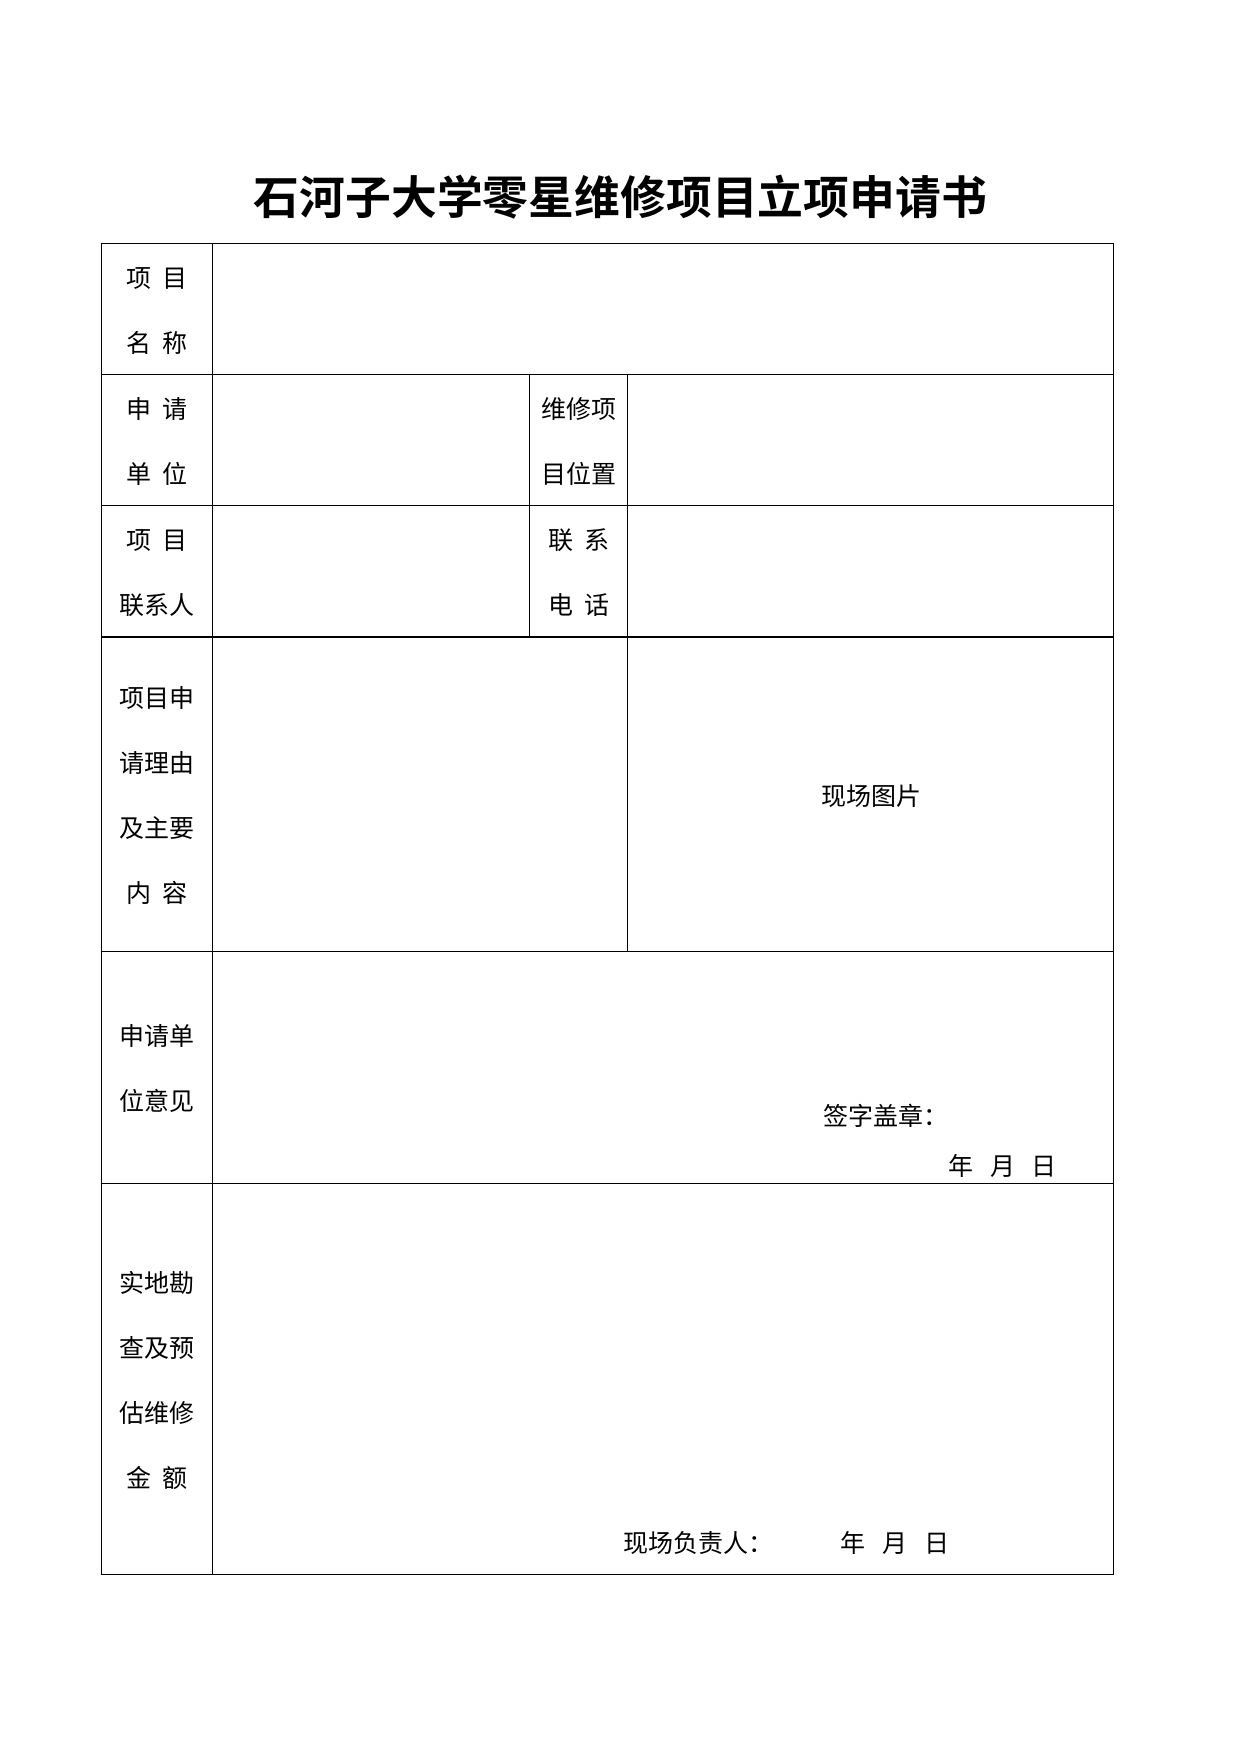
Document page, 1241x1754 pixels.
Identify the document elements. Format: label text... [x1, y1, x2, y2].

table_cell 申 请 单 位 [102, 375, 212, 505]
table_cell 现场负责人： 年 月 日 [213, 1184, 1113, 1574]
table_cell 维修项 目位置 [530, 375, 627, 505]
table_cell [628, 506, 1113, 636]
table_cell 现场图片 [628, 638, 1113, 951]
table_cell [213, 506, 529, 636]
table_header 项 目 名 称 [102, 244, 212, 374]
table_cell 项 目 联系人 [102, 506, 212, 636]
table_cell 申请单位意见 [102, 952, 212, 1183]
table_cell [628, 375, 1113, 505]
table_header [213, 244, 1113, 374]
text 石河子大学零星维修项目立项申请书 [164, 146, 1076, 243]
table_cell 实地勘查及预估维修金 额 [102, 1184, 212, 1574]
table_cell 签字盖章： 年 月 日 [213, 952, 1113, 1183]
table_cell 项目申请理由及主要内 容 [102, 638, 212, 951]
table_cell 联 系 电 话 [530, 506, 627, 636]
table_cell [213, 638, 627, 951]
table_cell [213, 375, 529, 505]
